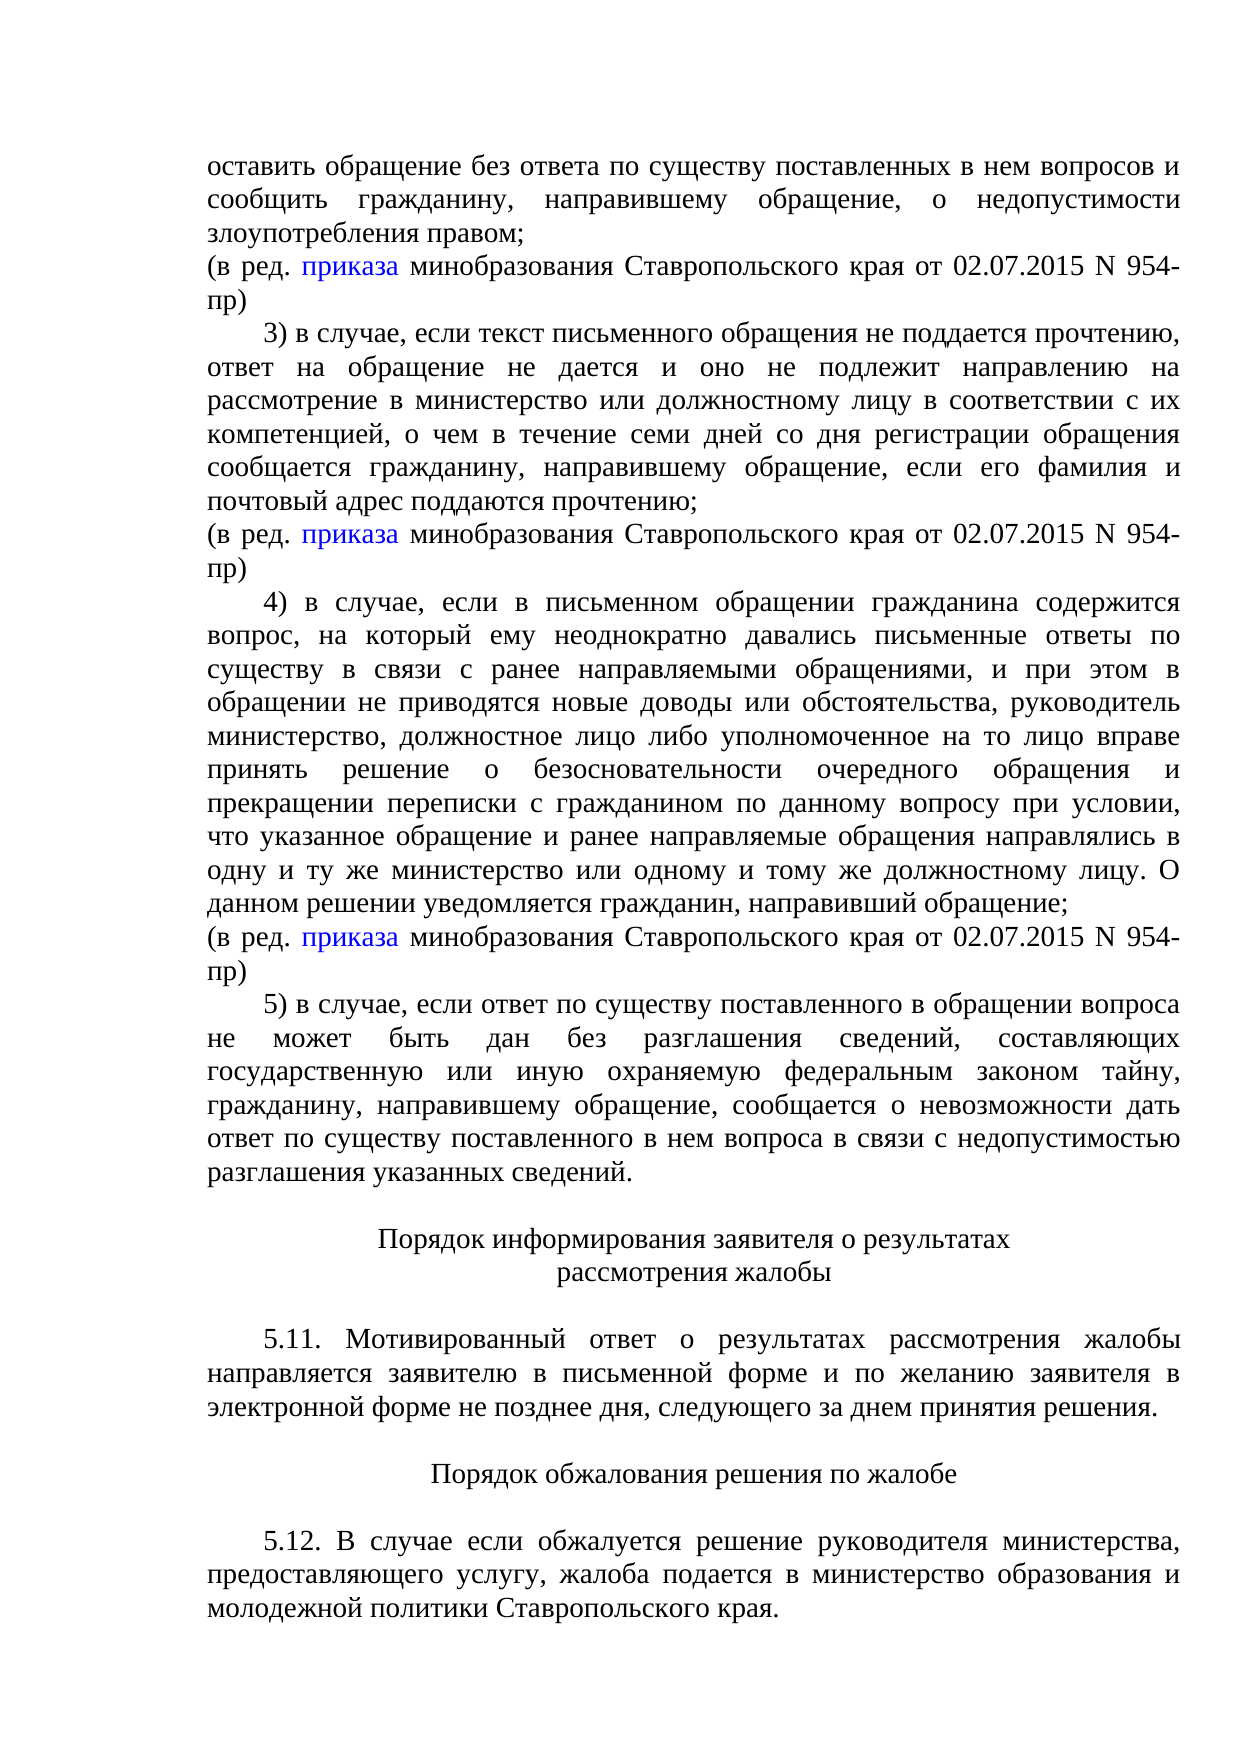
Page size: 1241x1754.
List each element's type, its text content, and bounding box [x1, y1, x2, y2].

text (в ред. приказа минобразования Ставропольского края от 02.07.2015 N 954-пр) [207, 517, 1181, 584]
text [207, 148, 1181, 248]
text рассмотрения жалобы [207, 1254, 1181, 1288]
text Порядок информирования заявителя о результатах [207, 1221, 1181, 1254]
text 5.11. Мотивированный ответ о результатах рассмотрения жалобы направляется заявителю в письменной форме и по желанию заявителя в электронной форме не позднее дня, следующего за днем принятия решения. [207, 1322, 1181, 1422]
text 4) в случае, если в письменном обращении гражданина содержится вопрос, на который ему неоднократно давались письменные ответы по существу в связи с ранее направляемыми обращениями, и при этом в обращении не приводятся новые доводы или обстоятельства, руководитель министерство, должностное лицо либо уполномоченное на то лицо вправе принять решение о безосновательности очередного обращения и прекращении переписки с гражданином по данному вопросу при условии, что указанное обращение и ранее направляемые обращения направлялись в одну и ту же министерство или одному и тому же должностному лицу. О данном решении уведомляется гражданин, направивший обращение; [207, 584, 1181, 919]
text Порядок обжалования решения по жалобе [207, 1456, 1181, 1489]
text 5) в случае, если ответ по существу поставленного в обращении вопроса не может быть дан без разглашения сведений, составляющих государственную или иную охраняемую федеральным законом тайну, гражданину, направившему обращение, сообщается о невозможности дать ответ по существу поставленного в нем вопроса в связи с недопустимостью разглашения указанных сведений. [207, 986, 1181, 1187]
text (в ред. приказа минобразования Ставропольского края от 02.07.2015 N 954-пр) [207, 248, 1181, 315]
text (в ред. приказа минобразования Ставропольского края от 02.07.2015 N 954-пр) [207, 919, 1181, 986]
text 3) в случае, если текст письменного обращения не поддается прочтению, ответ на обращение не дается и оно не подлежит направлению на рассмотрение в министерство или должностному лицу в соответствии с их компетенцией, о чем в течение семи дней со дня регистрации обращения сообщается гражданину, направившему обращение, если его фамилия и почтовый адрес поддаются прочтению; [207, 315, 1181, 517]
text 5.12. В случае если обжалуется решение руководителя министерства, предоставляющего услугу, жалоба подается в министерство образования и молодежной политики Ставропольского края. [207, 1523, 1181, 1623]
